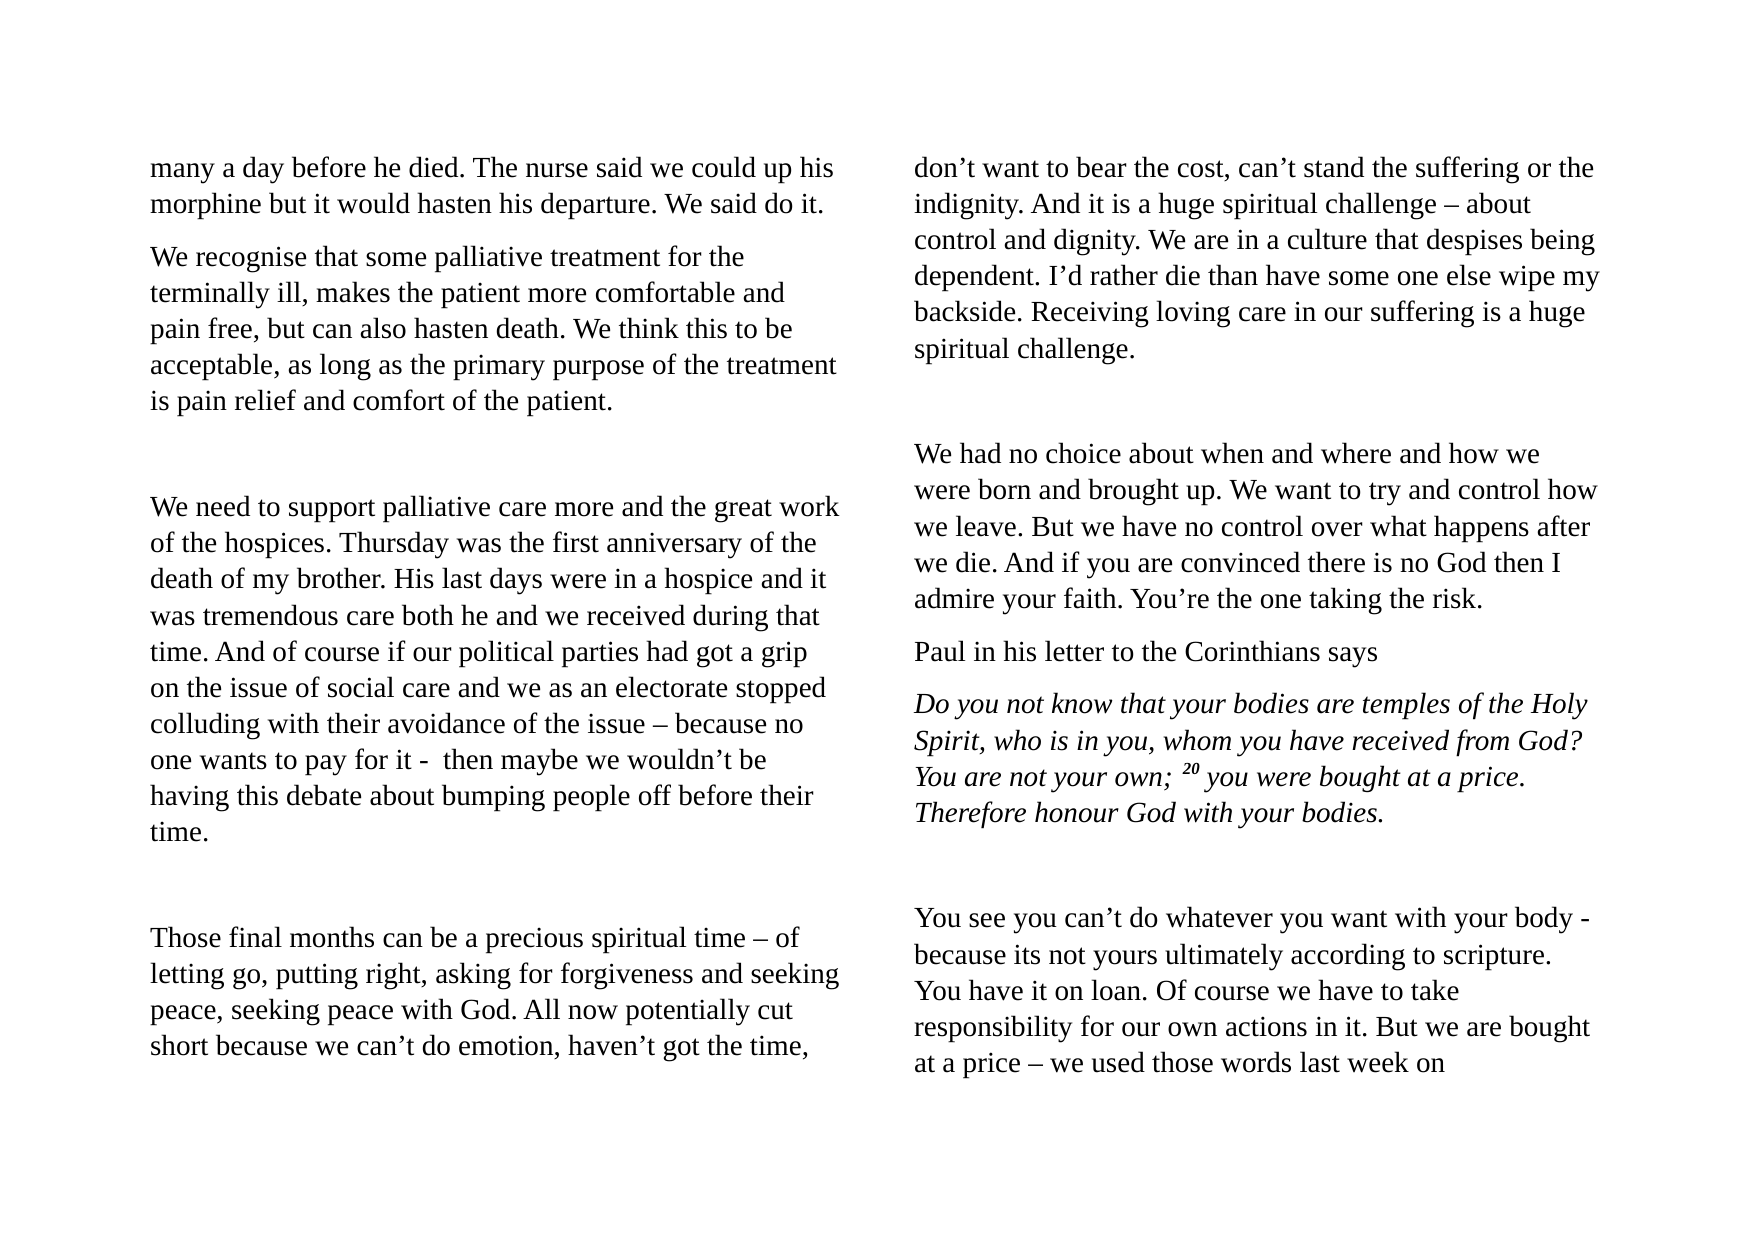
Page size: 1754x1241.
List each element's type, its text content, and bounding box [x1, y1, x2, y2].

text Those final months can be a precious spiritual time – of letting go, putting right, asking for forgiveness and seeking peace, seeking peace with God. All now potentially cut short because we can’t do emotion, haven’t got the time, don’t want to bear the cost, can’t stand the suffering or the indignity. And it is a huge spiritual challenge – about control and dignity. We are in a culture that despises being dependent. I’d rather die than have some one else wipe my backside. Receiving loving care in our suffering is a huge spiritual challenge. [914, 150, 1604, 364]
text Paul in his letter to the Corinthians says [914, 634, 1604, 667]
text Do you not know that your bodies are temples of the Holy Spirit, who is in you, whom you have received from God? You are not your own; 20 you were bought at a price. Therefore honour God with your bodies. [914, 687, 1604, 828]
text We had no choice about when and where and how we were born and brought up. We want to try and control how we leave. But we have no control over what happens after we die. And if you are convinced there is no God then I admire your faith. You’re the one taking the risk. [914, 436, 1604, 614]
text Those final months can be a precious spiritual time – of letting go, putting right, asking for forgiveness and seeking peace, seeking peace with God. All now potentially cut short because we can’t do emotion, haven’t got the time, don’t want to bear the cost, can’t stand the suffering or the indignity. And it is a huge spiritual challenge – about control and dignity. We are in a culture that despises being dependent. I’d rather die than have some one else wipe my backside. Receiving loving care in our suffering is a huge spiritual challenge. [150, 920, 840, 1062]
text We need to support palliative care more and the great work of the hospices. Thursday was the first anniversary of the death of my brother. His last days were in a hospice and it was tremendous care both he and we received during that time. And of course if our political parties had got a grip on the issue of social care and we as an electorate stopped colluding with their avoidance of the issue – because no one wants to pay for it - then maybe we wouldn’t be having this debate about bumping people off before their time. [150, 489, 840, 848]
text We recognise that some palliative treatment for the terminally ill, makes the patient more comfortable and pain free, but can also hasten death. We think this to be acceptable, as long as the primary purpose of the treatment is pain relief and comfort of the patient. [150, 239, 840, 417]
